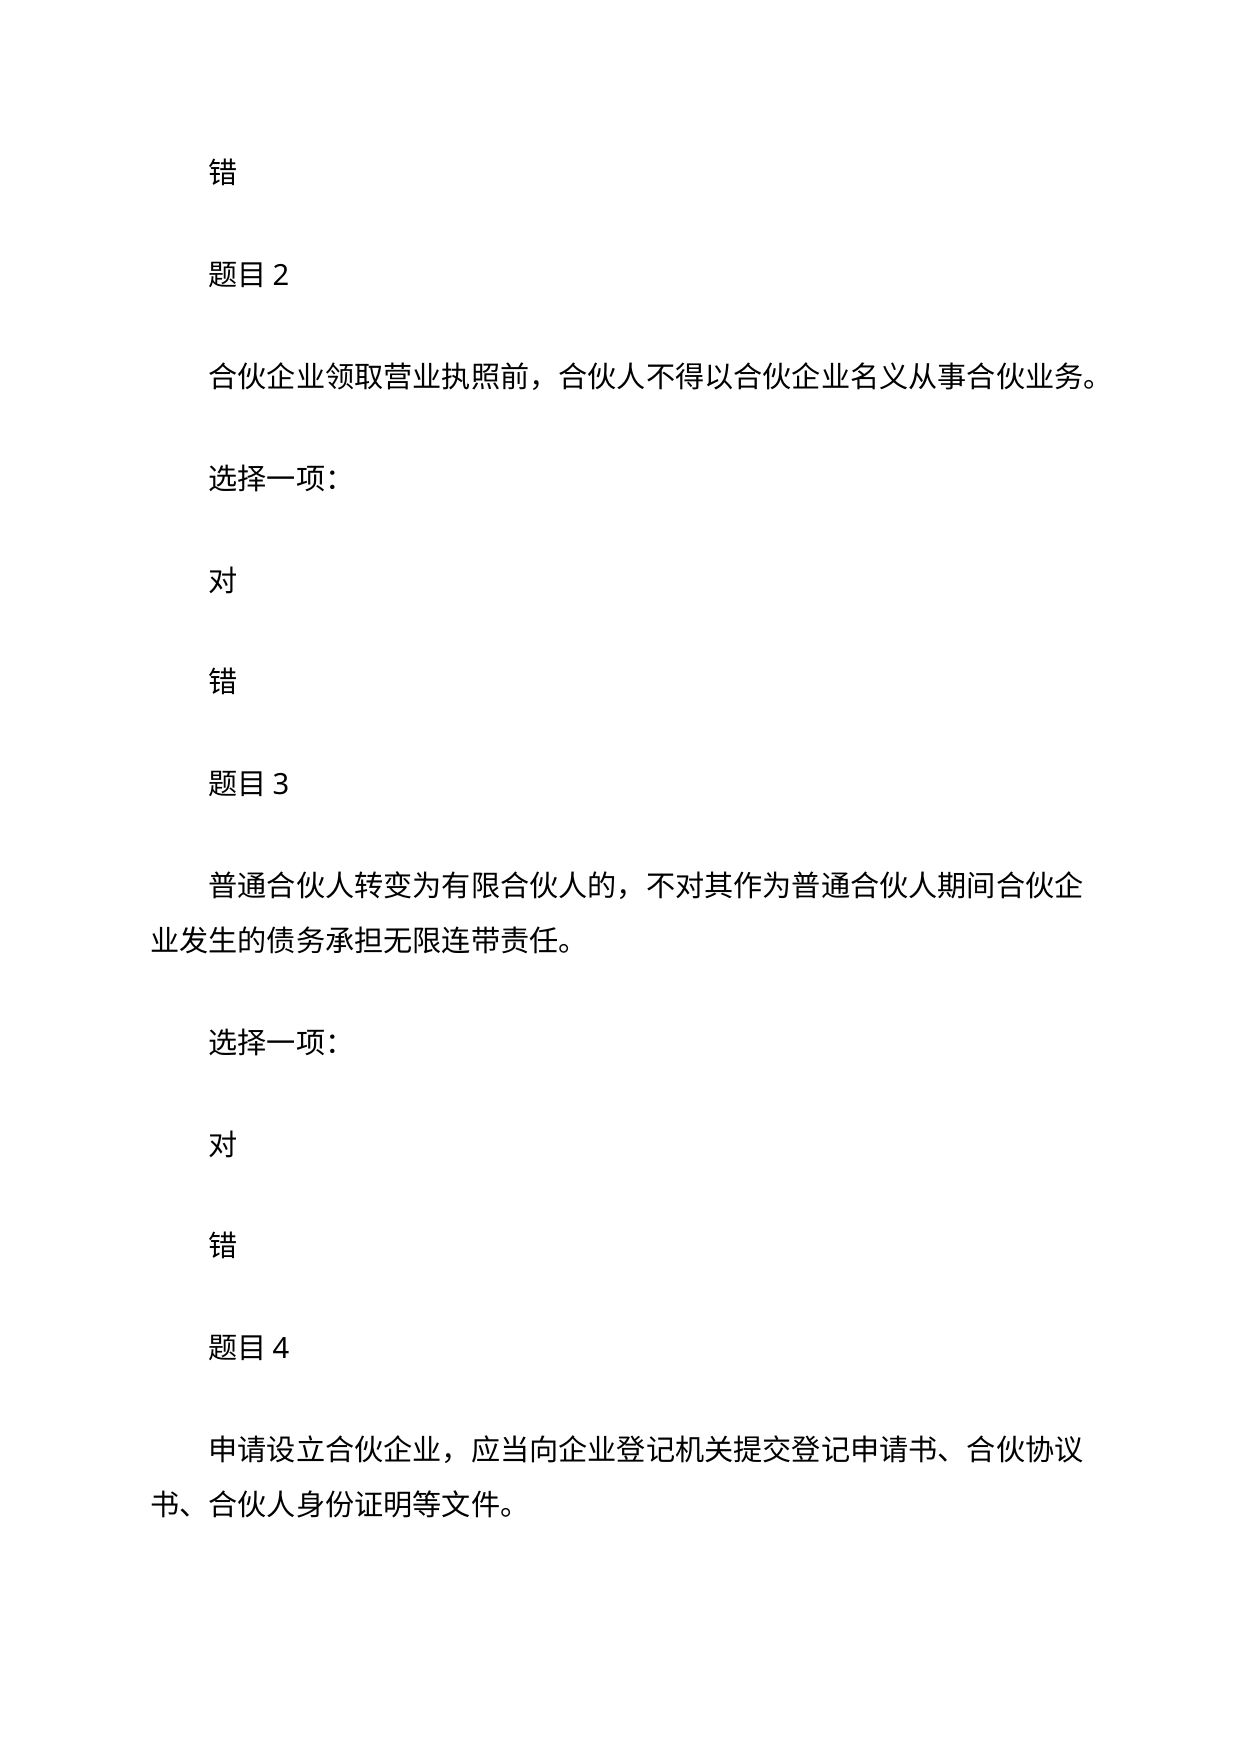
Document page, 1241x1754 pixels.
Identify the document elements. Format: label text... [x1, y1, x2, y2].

text 申请设立合伙企业，应当向企业登记机关提交登记申请书、合伙协议书、合伙人身份证明等文件。 [150, 1427, 1090, 1524]
text 对 [150, 557, 1090, 599]
text 合伙企业领取营业执照前，合伙人不得以合伙企业名义从事合伙业务。 [150, 354, 1090, 396]
text 题目4 [150, 1325, 1090, 1367]
text 对 [150, 1121, 1090, 1163]
text 题目3 [150, 761, 1090, 803]
text 错 [150, 150, 1090, 192]
text 普通合伙人转变为有限合伙人的，不对其作为普通合伙人期间合伙企业发生的债务承担无限连带责任。 [150, 863, 1090, 960]
text 错 [150, 1223, 1090, 1265]
text 题目2 [150, 252, 1090, 294]
text 选择一项： [150, 456, 1090, 498]
text 选择一项： [150, 1019, 1090, 1062]
text 错 [150, 659, 1090, 701]
